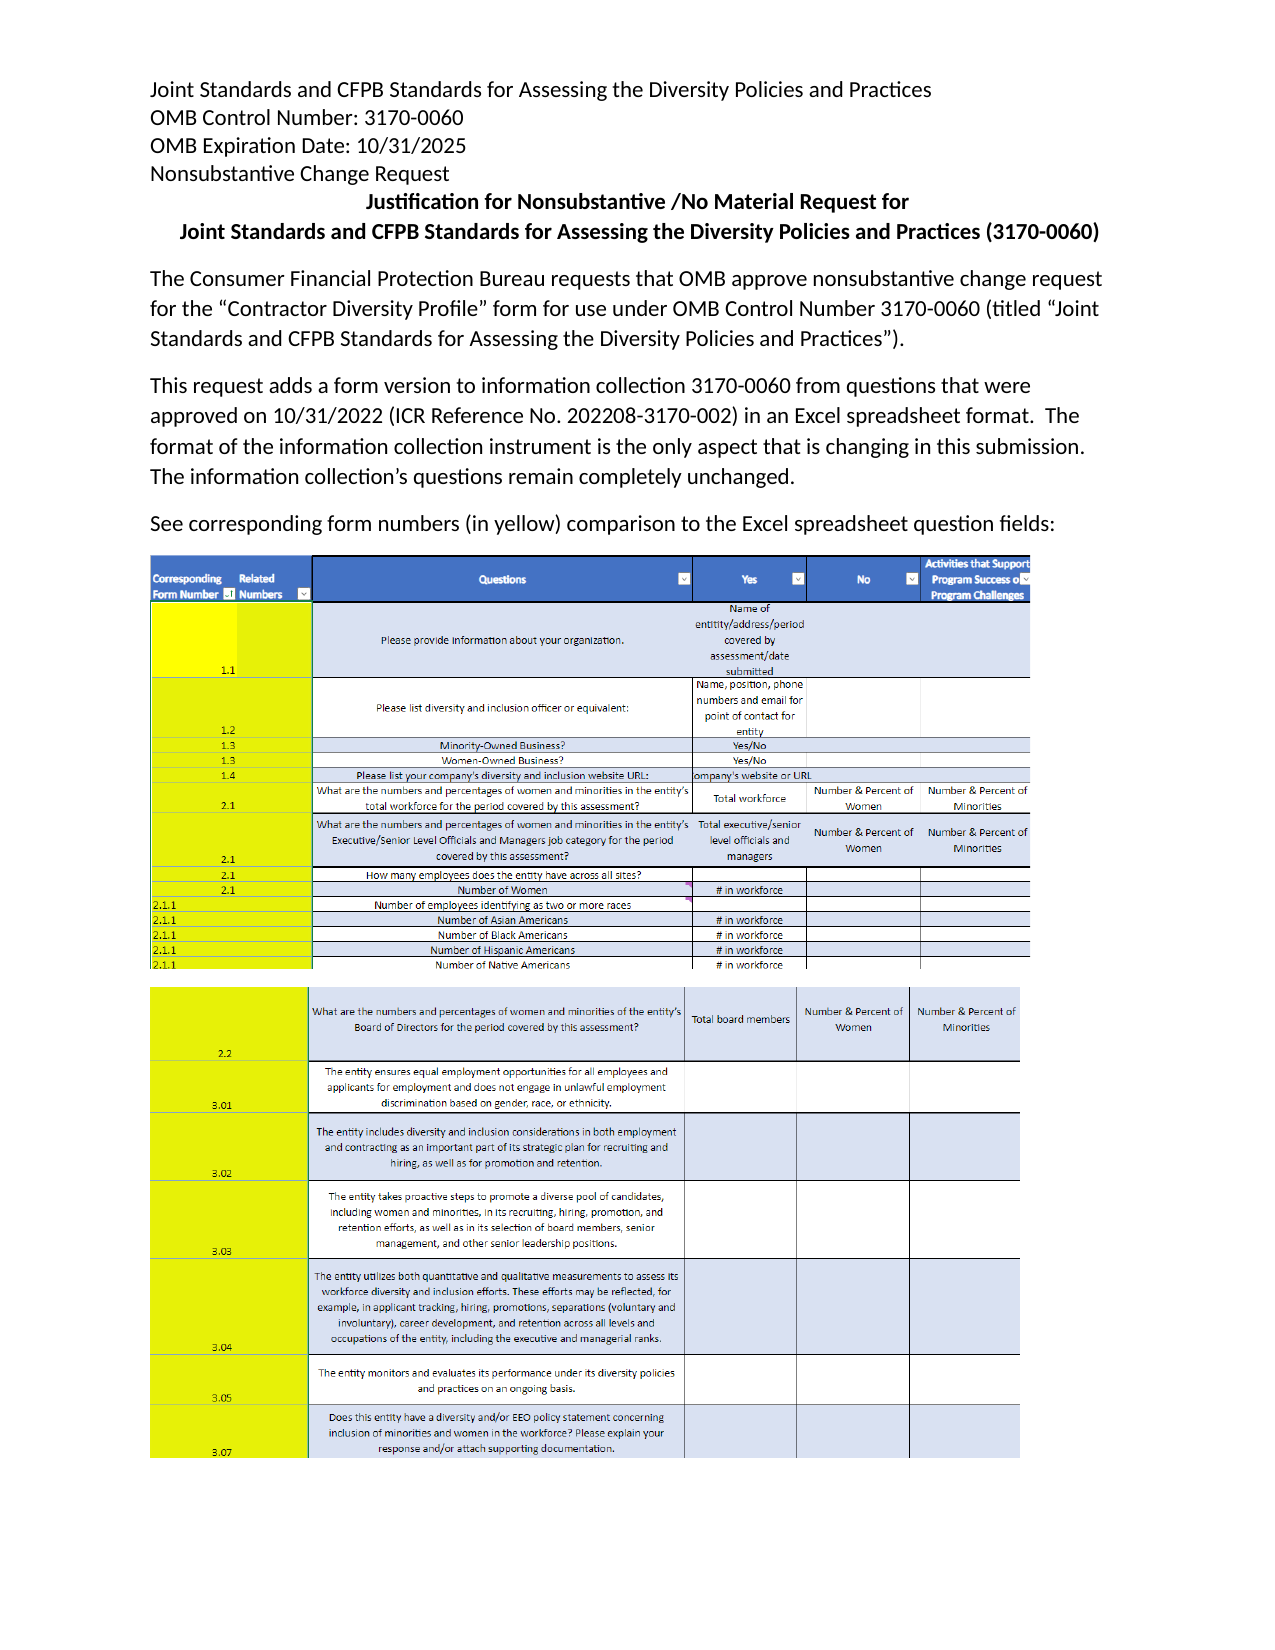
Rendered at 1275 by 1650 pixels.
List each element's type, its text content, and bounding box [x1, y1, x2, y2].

picture [150, 987, 1020, 1458]
text Justification for Nonsubstantive /No Material Request for Joint Standards and CFPB Standards for Assessing the Diversity Policies and Practices (3170-0060) [150, 187, 1125, 245]
text This request adds a form version to information collection 3170-0060 from questions that were approved on 10/31/2022 (ICR Reference No. 202208-3170-002) in an Excel spreadsheet format. The format of the information collection instrument is the only aspect that is changing in this submission. The information collection’s questions remain completely unchanged. [150, 371, 1125, 490]
picture [150, 555, 1031, 969]
text The Consumer Financial Protection Bureau requests that OMB approve nonsubstantive change request for the “Contractor Diversity Profile” form for use under OMB Control Number 3170-0060 (titled “Joint Standards and CFPB Standards for Assessing the Diversity Policies and Practices”). [150, 264, 1125, 353]
text See corresponding form numbers (in yellow) comparison to the Excel spreadsheet question fields: [150, 509, 1125, 537]
